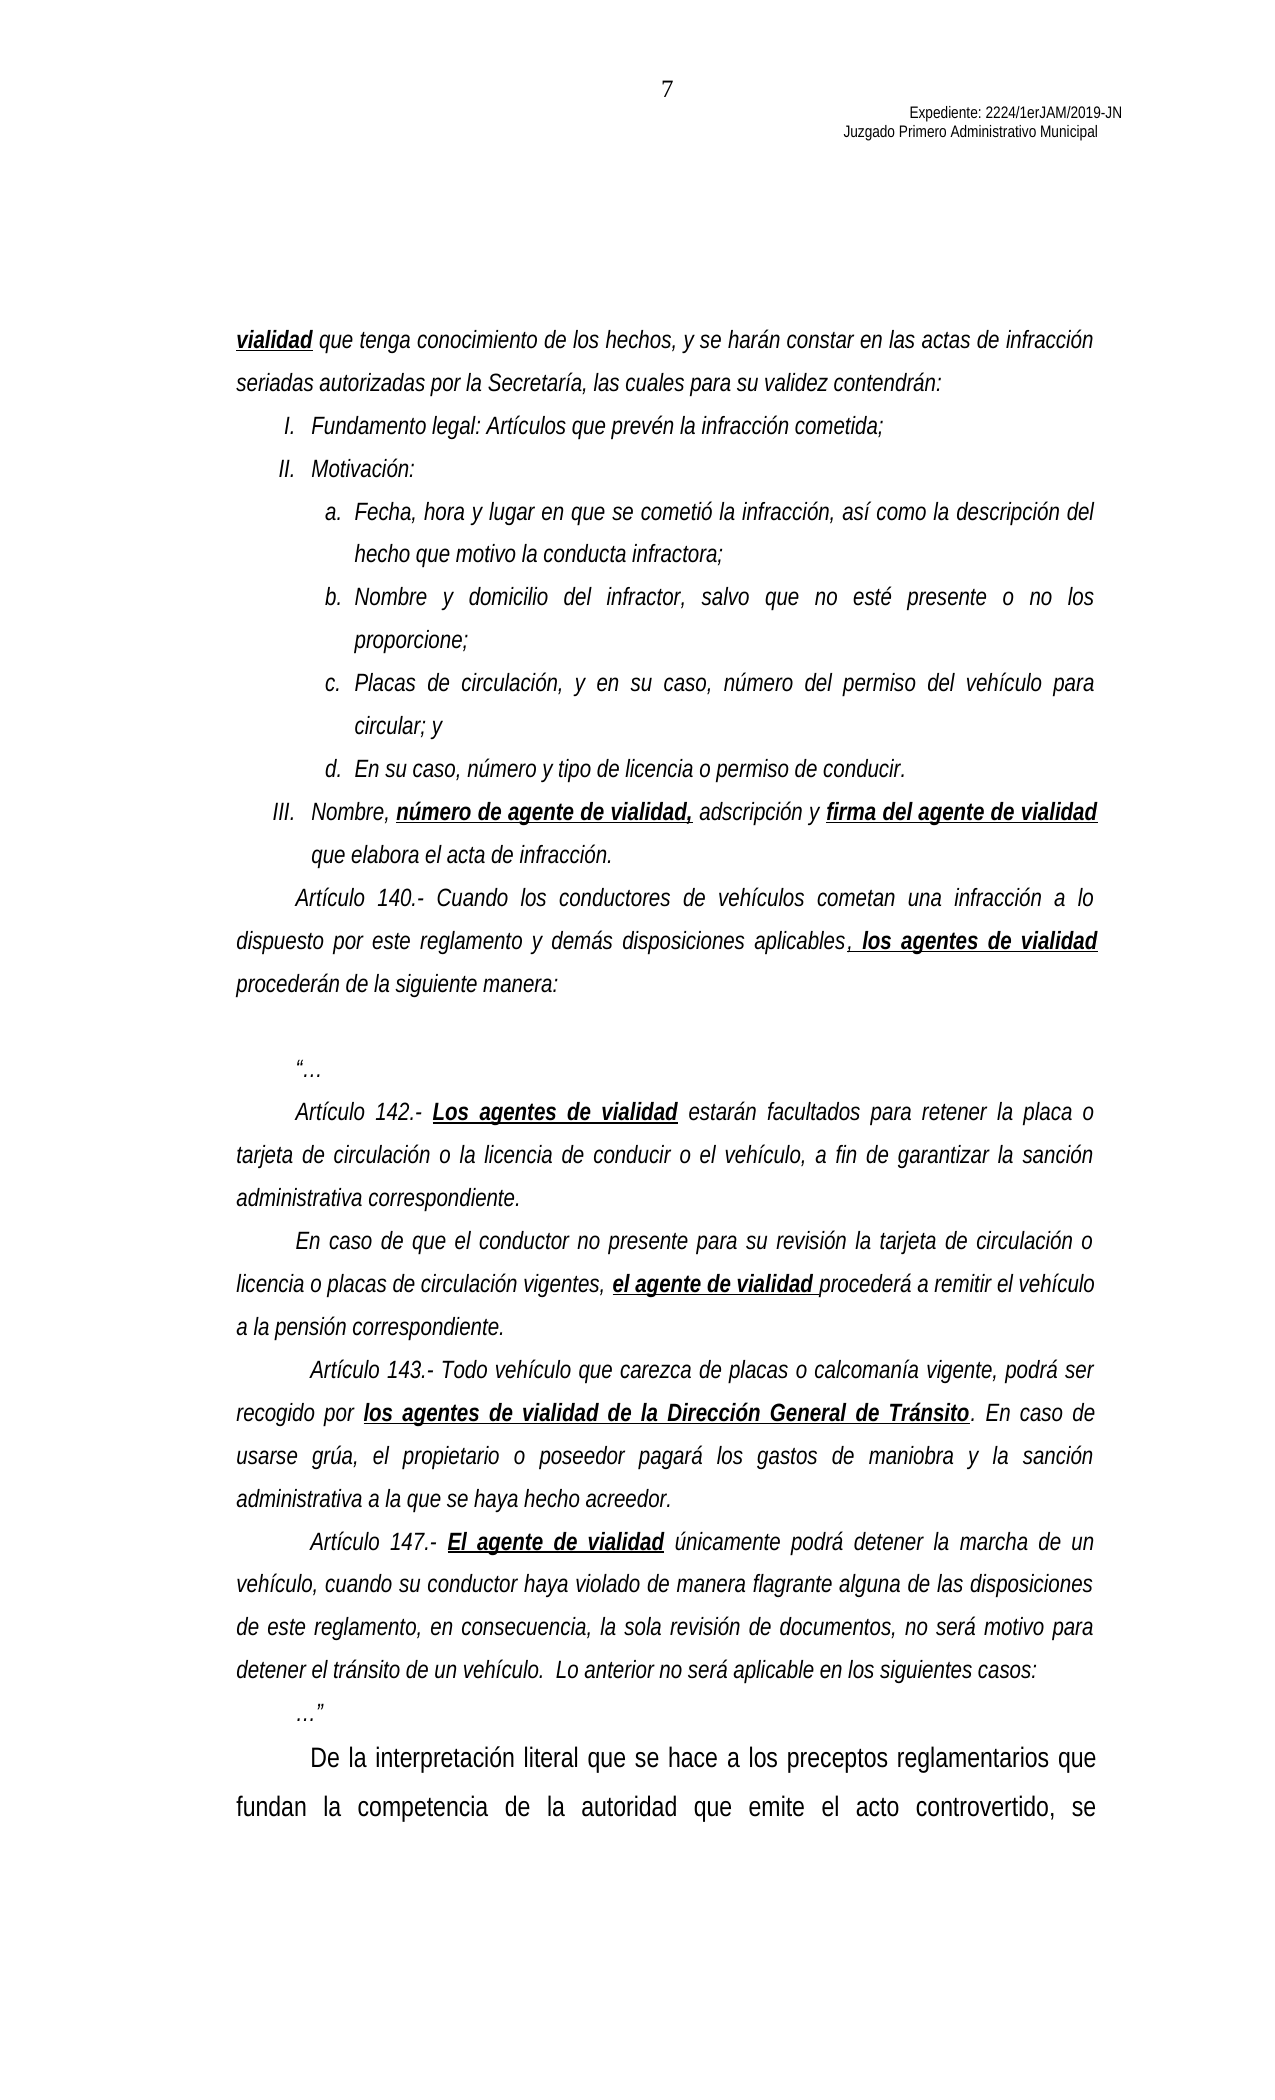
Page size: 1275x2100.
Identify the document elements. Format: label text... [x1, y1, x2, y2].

list Motivación: [295, 454, 1098, 482]
text “… [295, 1054, 1098, 1083]
text Artículo 143.- Todo vehículo que carezca de placas o calcomanía vigente, podrá ser recogido por los agentes de vialidad de la Dirección General de Tránsito. En caso de usarse grúa, el propietario o poseedor pagará los gastos de maniobra y la sanción administrativa a la que se haya hecho acreedor. [236, 1355, 1098, 1512]
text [236, 325, 1098, 396]
list Fundamento legal: Artículos que prevén la infracción cometida; [295, 411, 1098, 439]
text Artículo 142.- Los agentes de vialidad estarán facultados para retener la placa o tarjeta de circulación o la licencia de conducir o el vehículo, a fin de garantizar la sanción administrativa correspondiente. [236, 1097, 1098, 1212]
text …” [295, 1698, 1098, 1727]
text Artículo 147.- El agente de vialidad únicamente podrá detener la marcha de un vehículo, cuando su conductor haya violado de manera flagrante alguna de las disposiciones de este reglamento, en consecuencia, la sola revisión de documentos, no será motivo para detener el tránsito de un vehículo. Lo anterior no será aplicable en los siguientes casos: [236, 1527, 1098, 1684]
list Nombre y domicilio del infractor, salvo que no esté presente o no los proporcione; [325, 582, 1098, 654]
text Artículo 140.- Cuando los conductores de vehículos cometan una infracción a lo dispuesto por este reglamento y demás disposiciones aplicables, los agentes de vialidad procederán de la siguiente manera: [236, 883, 1098, 997]
list Placas de circulación, y en su caso, número del permiso del vehículo para circular; y [325, 668, 1098, 740]
list Nombre, número de agente de vialidad, adscripción y firma del agente de vialidad que elabora el acta de infracción. [295, 797, 1098, 868]
text En caso de que el conductor no presente para su revisión la tarjeta de circulación o licencia o placas de circulación vigentes, el agente de vialidad procederá a remitir el vehículo a la pensión correspondiente. [236, 1226, 1098, 1341]
list Fecha, hora y lugar en que se cometió la infracción, así como la descripción del hecho que motivo la conducta infractora; [325, 497, 1098, 568]
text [236, 1741, 1098, 1822]
list En su caso, número y tipo de licencia o permiso de conducir. [325, 754, 1098, 783]
